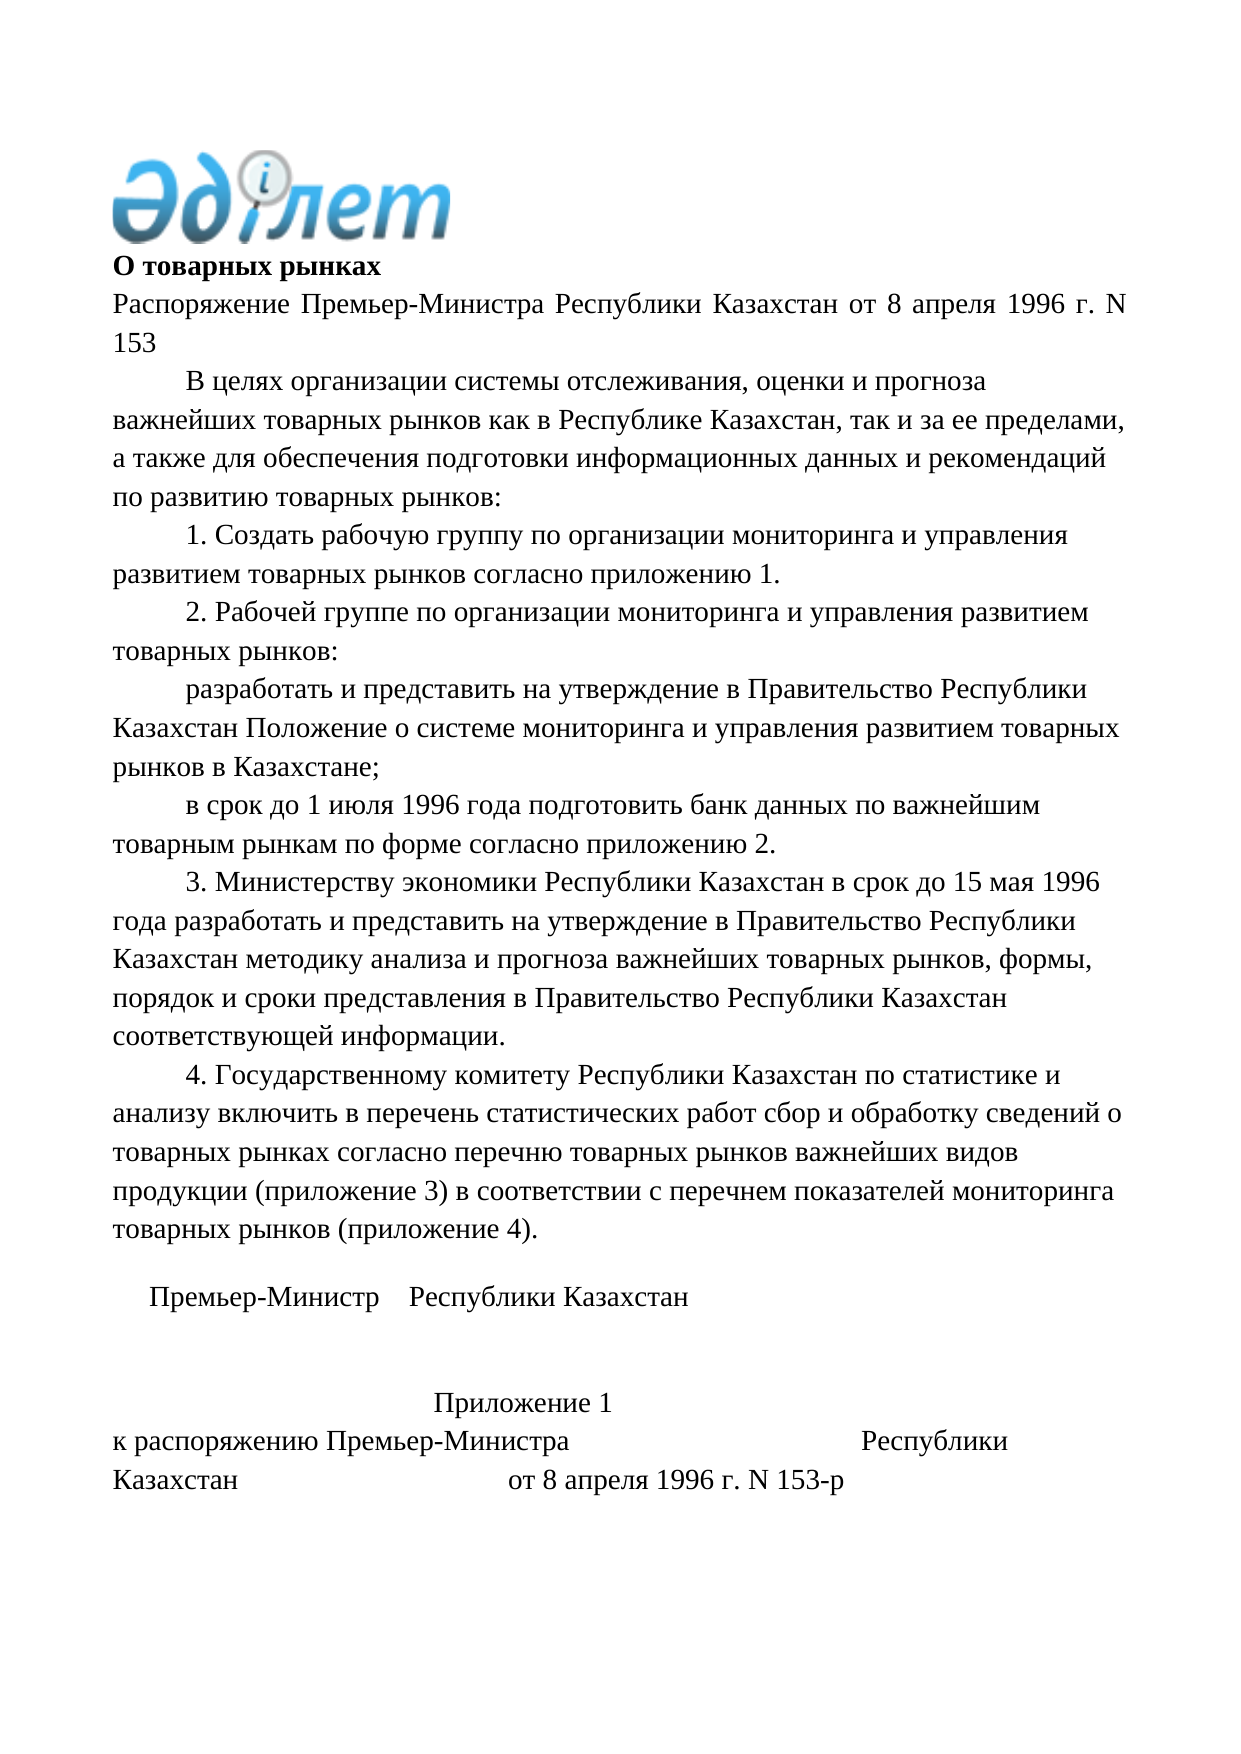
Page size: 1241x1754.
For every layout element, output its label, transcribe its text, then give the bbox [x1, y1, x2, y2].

text Премьер-Министр Республики Казахстан [112, 1279, 1128, 1312]
text В целях организации системы отслеживания, оценки и прогноза важнейших товарных рынков как в Республике Казахстан, так и за ее пределами, а также для обеспечения подготовки информационных данных и рекомендаций по развитию товарных рынков: 1. Создать рабочую группу по организации мониторинга и управления развитием товарных рынков согласно приложению 1. 2. Рабочей группе по организации мониторинга и управления развитием товарных рынков: разработать и представить на утверждение в Правительство Республики Казахстан Положение о системе мониторинга и управления развитием товарных рынков в Казахстане; в срок до 1 июля 1996 года подготовить банк данных по важнейшим товарным рынкам по форме согласно приложению 2. 3. Министерству экономики Республики Казахстан в срок до 15 мая 1996 года разработать и представить на утверждение в Правительство Республики Казахстан методику анализа и прогноза важнейших товарных рынков, формы, порядок и сроки представления в Правительство Республики Казахстан соответствующей информации. 4. Государственному комитету Республики Казахстан по статистике и анализу включить в перечень статистических работ сбор и обработку сведений о товарных рынках согласно перечню товарных рынков важнейших видов продукции (приложение 3) в соответствии с перечнем показателей мониторинга товарных рынков (приложение 4). [112, 363, 1128, 1275]
text Распоряжение Премьер-Министра Республики Казахстан от 8 апреля 1996 г. N 153 [112, 286, 1128, 358]
text О товарных рынках [112, 248, 1128, 281]
picture [112, 150, 451, 244]
text Приложение 1 к распоряжению Премьер-Министра Республики Казахстан от 8 апреля 1996 г. N 153-р [112, 1385, 1128, 1526]
